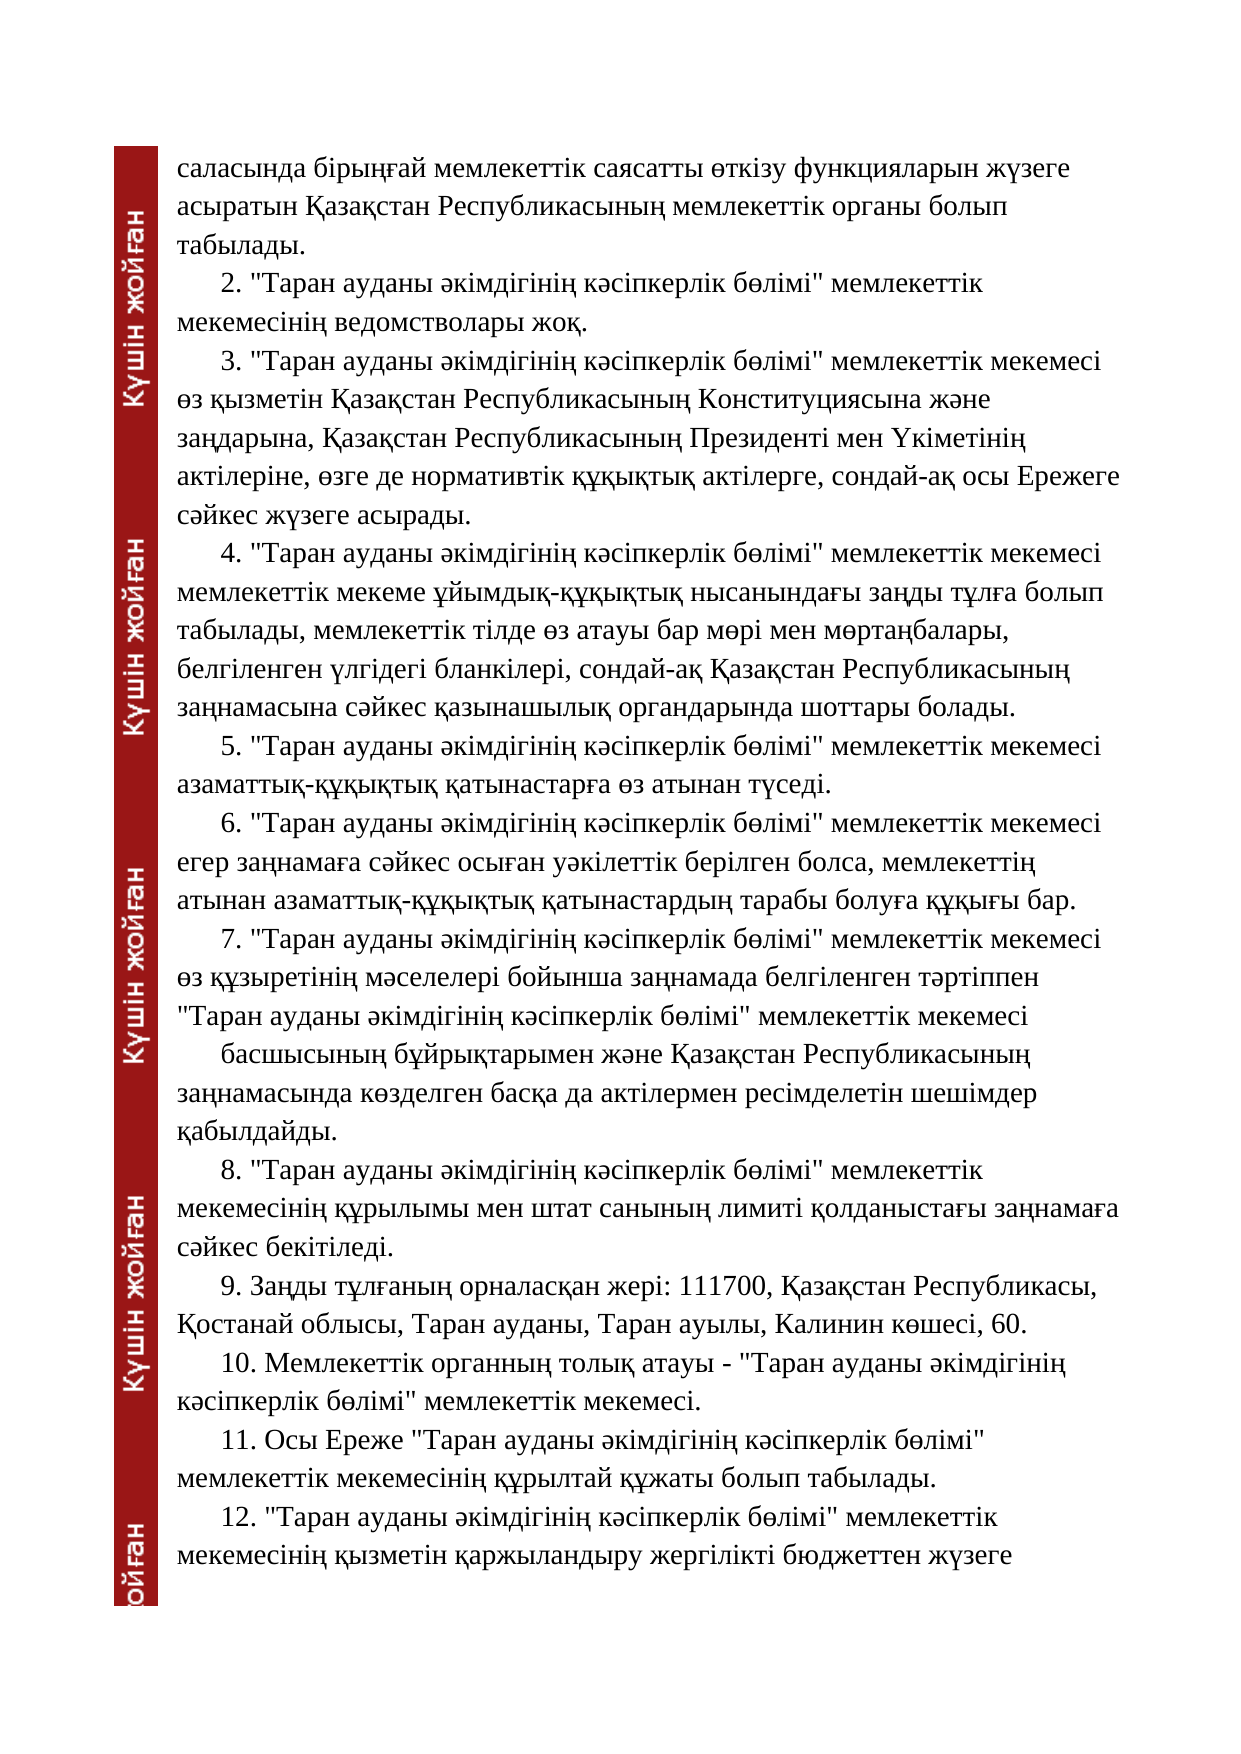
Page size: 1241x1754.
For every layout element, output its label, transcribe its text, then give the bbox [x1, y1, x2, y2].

picture [114, 1571, 158, 1606]
picture [114, 146, 158, 150]
